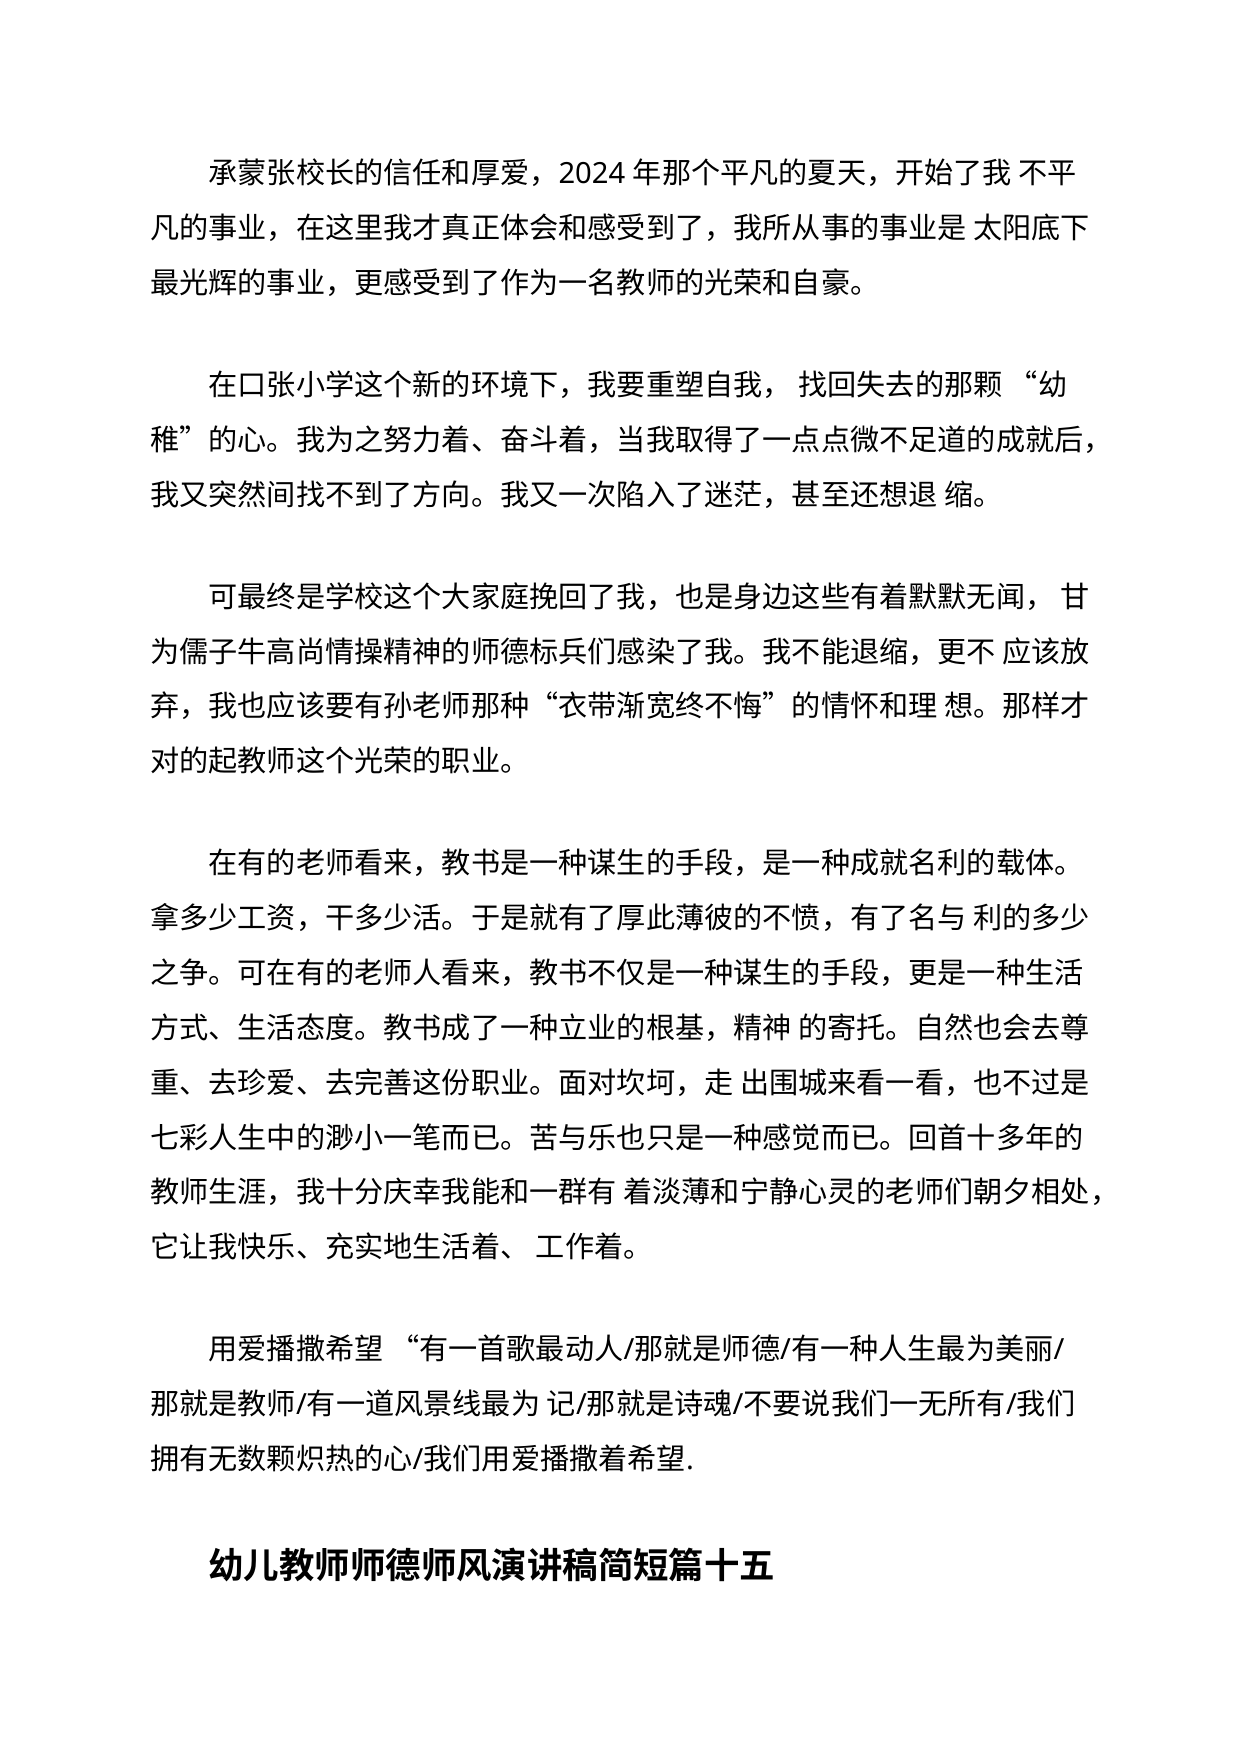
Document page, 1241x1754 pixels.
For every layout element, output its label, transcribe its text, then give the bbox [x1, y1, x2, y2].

text 用爱播撒希望 “有一首歌最动人/那就是师德/有一种人生最为美丽/那就是教师/有一道风景线最为 记/那就是诗魂/不要说我们一无所有/我们拥有无数颗炽热的心/我们用爱播撒着希望. [150, 1326, 1090, 1478]
text 在有的老师看来，教书是一种谋生的手段，是一种成就名利的载体。拿多少工资，干多少活。于是就有了厚此薄彼的不愤，有了名与 利的多少之争。可在有的老师人看来，教书不仅是一种谋生的手段，更是一种生活方式、生活态度。教书成了一种立业的根基，精神 的寄托。自然也会去尊重、去珍爱、去完善这份职业。面对坎坷，走 出围城来看一看，也不过是七彩人生中的渺小一笔而已。苦与乐也只是一种感觉而已。回首十多年的教师生涯，我十分庆幸我能和一群有 着淡薄和宁静心灵的老师们朝夕相处，它让我快乐、充实地生活着、 工作着。 [150, 840, 1090, 1266]
text 承蒙张校长的信任和厚爱，2024 年那个平凡的夏天，开始了我 不平凡的事业，在这里我才真正体会和感受到了，我所从事的事业是 太阳底下最光辉的事业，更感受到了作为一名教师的光荣和自豪。 [150, 150, 1090, 302]
text 幼儿教师师德师风演讲稿简短篇十五 [150, 1538, 1090, 1589]
text 可最终是学校这个大家庭挽回了我，也是身边这些有着默默无闻， 甘为儒子牛高尚情操精神的师德标兵们感染了我。我不能退缩，更不 应该放弃，我也应该要有孙老师那种“衣带渐宽终不悔”的情怀和理 想。那样才对的起教师这个光荣的职业。 [150, 573, 1090, 780]
text 在口张小学这个新的环境下，我要重塑自我， 找回失去的那颗 “幼 稚”的心。我为之努力着、奋斗着，当我取得了一点点微不足道的成就后，我又突然间找不到了方向。我又一次陷入了迷茫，甚至还想退 缩。 [150, 362, 1090, 514]
